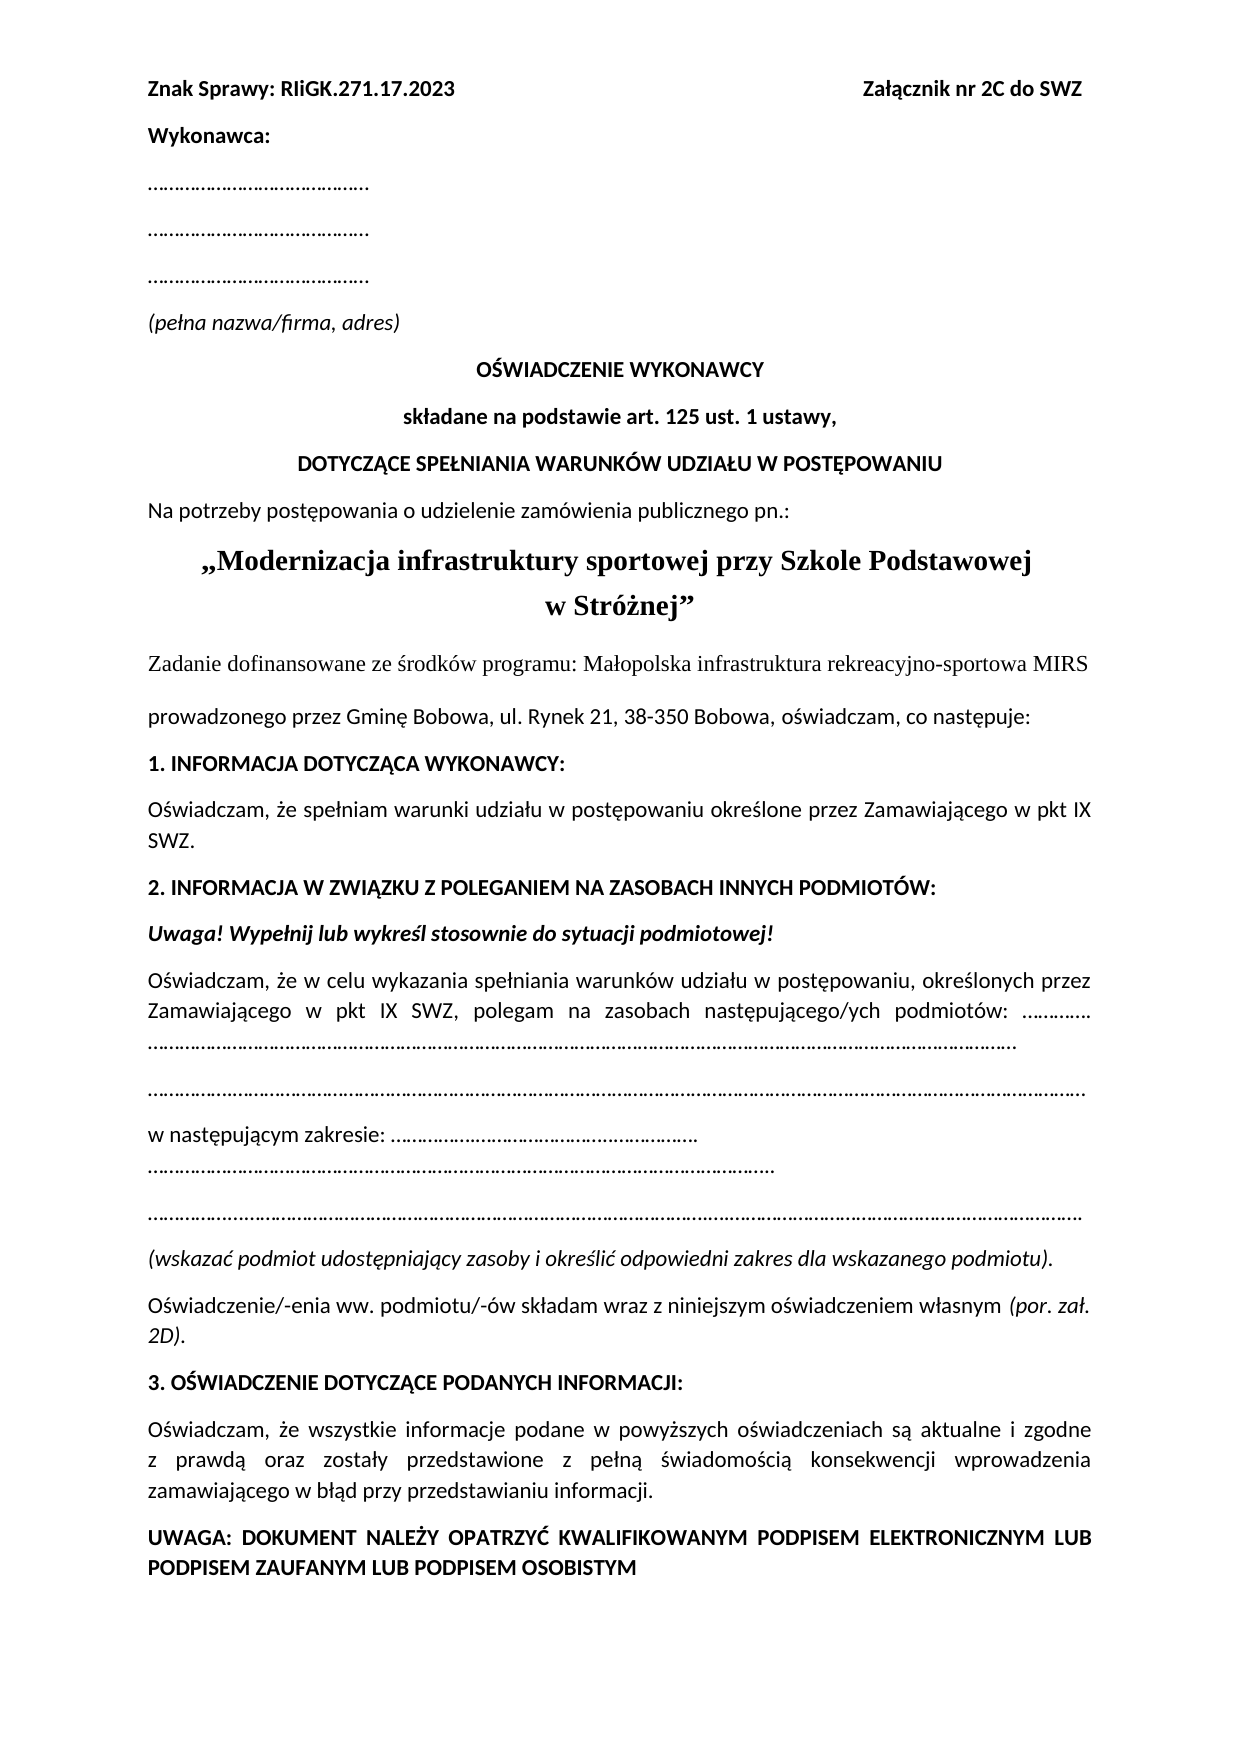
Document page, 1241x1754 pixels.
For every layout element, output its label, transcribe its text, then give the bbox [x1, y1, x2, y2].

text OŚWIADCZENIE WYKONAWCY [148, 355, 1093, 383]
text Oświadczam, że spełniam warunki udziału w postępowaniu określone przez Zamawiającego w pkt IX SWZ. [148, 796, 1093, 854]
text ……………...…………………………………………………………………………….….…………………………………………………………. [148, 1198, 1093, 1226]
text Oświadczam, że w celu wykazania spełniania warunków udziału w postępowaniu, określonych przez Zamawiającego w pkt IX SWZ, polegam na zasobach następującego/ych podmiotów: ………….………………………………………………………………………………………………………………………………………………… [148, 966, 1093, 1055]
text (wskazać podmiot udostępniający zasoby i określić odpowiedni zakres dla wskazanego podmiotu). [148, 1244, 1093, 1273]
text (pełna nazwa/firma, adres) [148, 308, 1093, 336]
text …………………………………… [148, 261, 1093, 289]
text 1. INFORMACJA DOTYCZĄCA WYKONAWCY: [148, 749, 1093, 777]
text DOTYCZĄCE SPEŁNIANIA WARUNKÓW UDZIAŁU W POSTĘPOWANIU [148, 449, 1093, 477]
text Wykonawca: [148, 121, 1093, 149]
text Znak Sprawy: RIiGK.271.17.2023 Załącznik nr 2C do SWZ [148, 74, 1093, 102]
text …………………………………… [148, 214, 1093, 242]
text składane na podstawie art. 125 ust. 1 ustawy, [148, 402, 1093, 430]
text „Modernizacja infrastruktury sportowej przy Szkole Podstawowej w Stróżnej” [148, 543, 1093, 621]
text Uwaga! Wypełnij lub wykreśl stosownie do sytuacji podmiotowej! [148, 919, 1093, 948]
text prowadzonego przez Gminę Bobowa, ul. Rynek 21, 38-350 Bobowa, oświadczam, co następuje: [148, 702, 1093, 730]
text …………………………………… [148, 168, 1093, 196]
text Na potrzeby postępowania o udzielenie zamówienia publicznego pn.: [148, 496, 1093, 524]
text w następującym zakresie: …………….……………………..…………….……………………………………………………………………………………………………….. [148, 1121, 1093, 1179]
text Oświadczam, że wszystkie informacje podane w powyższych oświadczeniach są aktualne i zgodne z prawdą oraz zostały przedstawione z pełną świadomością konsekwencji wprowadzenia zamawiającego w błąd przy przedstawianiu informacji. [148, 1415, 1093, 1504]
text Oświadczenie/-enia ww. podmiotu/-ów składam wraz z niniejszym oświadczeniem własnym (por. zał. 2D). [148, 1291, 1093, 1350]
text UWAGA: DOKUMENT NALEŻY OPATRZYĆ KWALIFIKOWANYM PODPISEM ELEKTRONICZNYM LUB PODPISEM ZAUFANYM LUB PODPISEM OSOBISTYM [148, 1523, 1093, 1581]
text 3. OŚWIADCZENIE DOTYCZĄCE PODANYCH INFORMACJI: [148, 1368, 1093, 1397]
text Zadanie dofinansowane ze środków programu: Małopolska infrastruktura rekreacyjno-sportowa MIRS [148, 650, 1093, 676]
text 2. INFORMACJA W ZWIĄZKU Z POLEGANIEM NA ZASOBACH INNYCH PODMIOTÓW: [148, 873, 1093, 901]
text …………….……………………………………………………………………………………………………………………………………………… [148, 1074, 1093, 1102]
